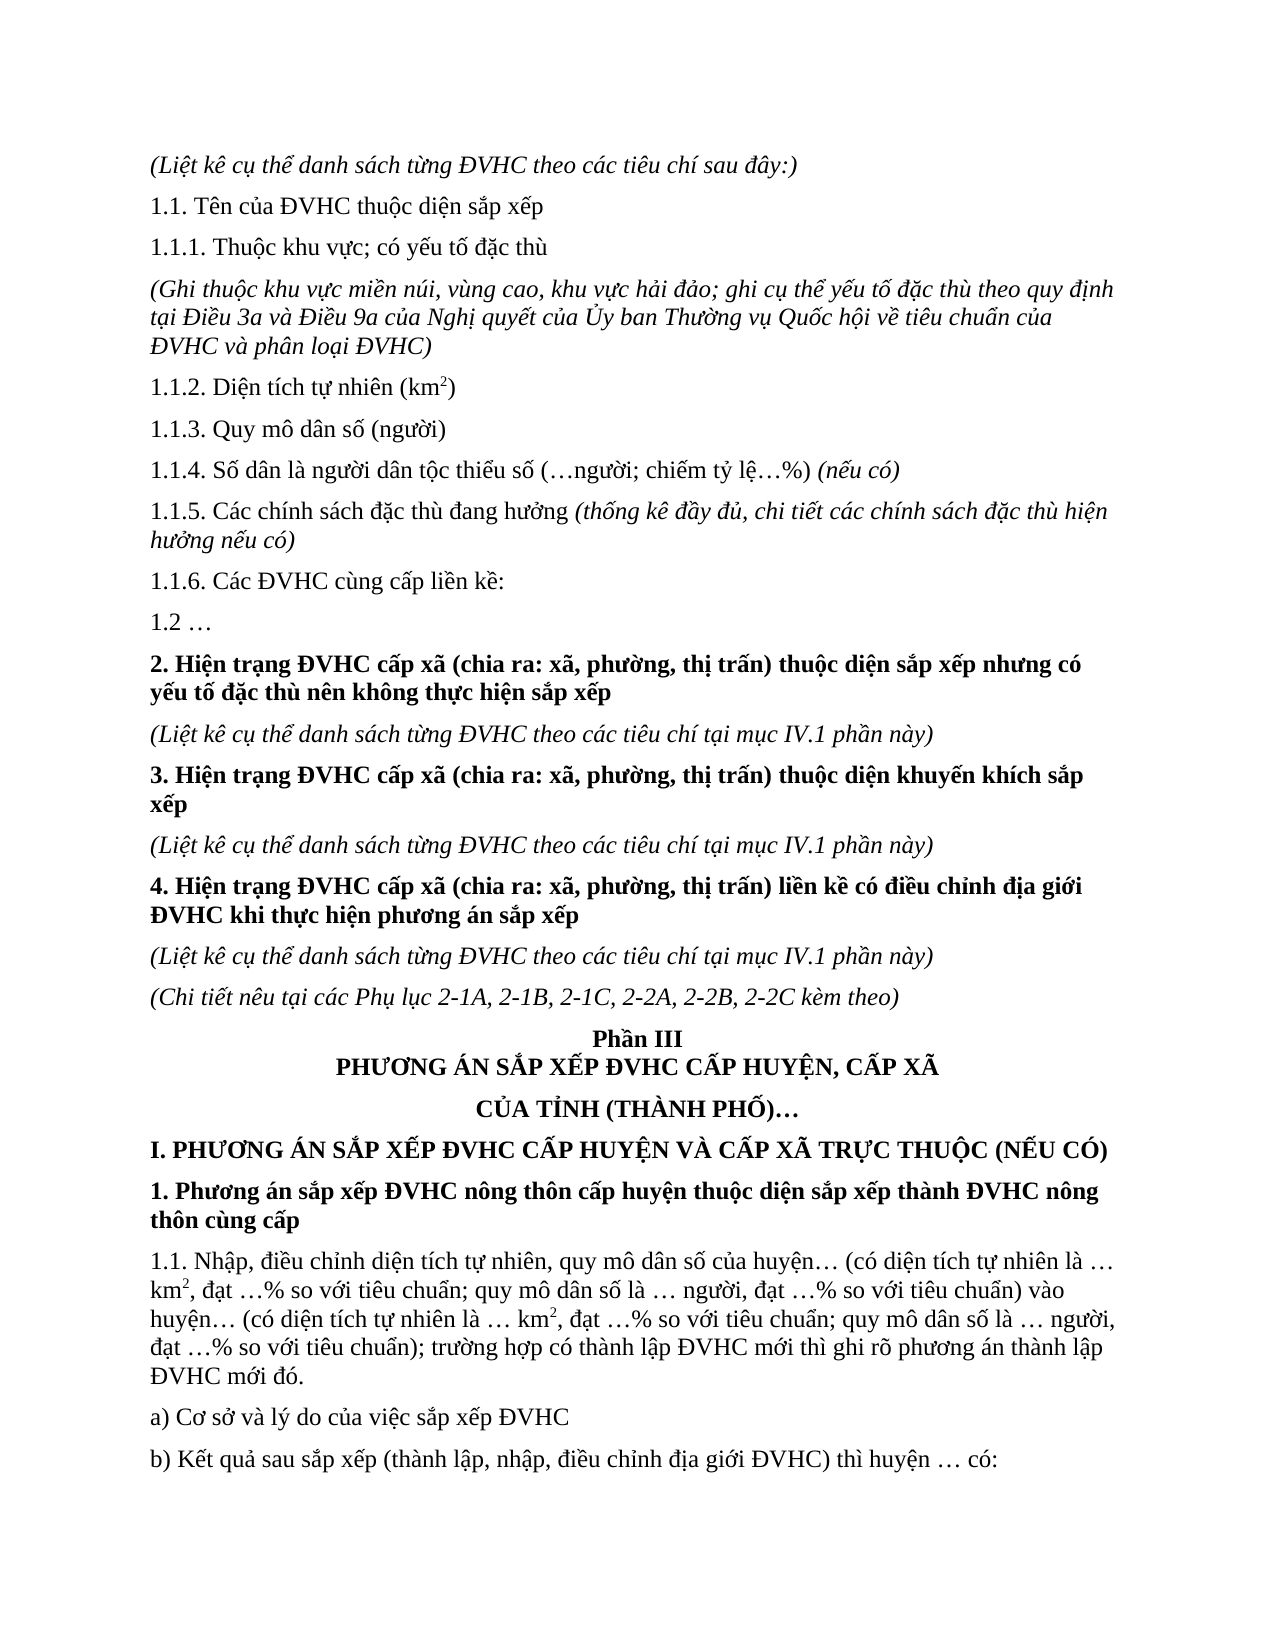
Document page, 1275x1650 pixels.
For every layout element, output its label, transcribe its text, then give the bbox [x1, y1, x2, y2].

text 1.1.6. Các ĐVHC cùng cấp liền kề: [150, 566, 1125, 595]
text 1. Phương án sắp xếp ĐVHC nông thôn cấp huyện thuộc diện sắp xếp thành ĐVHC nông thôn cùng cấp [150, 1176, 1125, 1234]
text (Liệt kê cụ thể danh sách từng ĐVHC theo các tiêu chí tại mục IV.1 phần này) [150, 719, 1125, 747]
text (Ghi thuộc khu vực miền núi, vùng cao, khu vực hải đảo; ghi cụ thể yếu tố đặc thù theo quy định tại Điều 3a và Điều 9a của Nghị quyết của Ủy ban Thường vụ Quốc hội về tiêu chuẩn của ĐVHC và phân loại ĐVHC) [150, 274, 1125, 360]
text 1.1.3. Quy mô dân số (người) [150, 414, 1125, 442]
text b) Kết quả sau sắp xếp (thành lập, nhập, điều chỉnh địa giới ĐVHC) thì huyện … có: [150, 1444, 1125, 1472]
text 1.2 … [150, 607, 1125, 636]
text 1.1.1. Thuộc khu vực; có yếu tố đặc thù [150, 232, 1125, 261]
text 1.1. Nhập, điều chỉnh diện tích tự nhiên, quy mô dân số của huyện… (có diện tích tự nhiên là … km2, đạt …% so với tiêu chuẩn; quy mô dân số là … người, đạt …% so với tiêu chuẩn) vào huyện… (có diện tích tự nhiên là … km2, đạt …% so với tiêu chuẩn; quy mô dân số là … người, đạt …% so với tiêu chuẩn); trường hợp có thành lập ĐVHC mới thì ghi rõ phương án thành lập ĐVHC mới đó. [150, 1246, 1125, 1390]
text 1.1.5. Các chính sách đặc thù đang hưởng (thống kê đầy đủ, chi tiết các chính sách đặc thù hiện hưởng nếu có) [150, 496, 1125, 554]
text 2. Hiện trạng ĐVHC cấp xã (chia ra: xã, phường, thị trấn) thuộc diện sắp xếp nhưng có yếu tố đặc thù nên không thực hiện sắp xếp [150, 649, 1125, 706]
text CỦA TỈNH (THÀNH PHỐ)… [150, 1094, 1125, 1122]
text PHƯƠNG ÁN SẮP XẾP ĐVHC CẤP HUYỆN, CẤP XÃ [150, 1052, 1125, 1081]
text 4. Hiện trạng ĐVHC cấp xã (chia ra: xã, phường, thị trấn) liền kề có điều chỉnh địa giới ĐVHC khi thực hiện phương án sắp xếp [150, 871, 1125, 929]
text (Liệt kê cụ thể danh sách từng ĐVHC theo các tiêu chí sau đây:) [150, 150, 1125, 179]
text a) Cơ sở và lý do của việc sắp xếp ĐVHC [150, 1402, 1125, 1431]
text (Liệt kê cụ thể danh sách từng ĐVHC theo các tiêu chí tại mục IV.1 phần này) [150, 830, 1125, 859]
text (Chi tiết nêu tại các Phụ lục 2-1A, 2-1B, 2-1C, 2-2A, 2-2B, 2-2C kèm theo) [150, 982, 1125, 1011]
text (Liệt kê cụ thể danh sách từng ĐVHC theo các tiêu chí tại mục IV.1 phần này) [150, 941, 1125, 970]
text 1.1.4. Số dân là người dân tộc thiểu số (…người; chiếm tỷ lệ…%) (nếu có) [150, 455, 1125, 484]
text 1.1.2. Diện tích tự nhiên (km2) [150, 372, 1125, 401]
text 1.1. Tên của ĐVHC thuộc diện sắp xếp [150, 191, 1125, 220]
text I. PHƯƠNG ÁN SẮP XẾP ĐVHC CẤP HUYỆN VÀ CẤP XÃ TRỰC THUỘC (NẾU CÓ) [150, 1135, 1125, 1164]
text 3. Hiện trạng ĐVHC cấp xã (chia ra: xã, phường, thị trấn) thuộc diện khuyến khích sắp xếp [150, 760, 1125, 817]
text Phần III [150, 1024, 1125, 1052]
